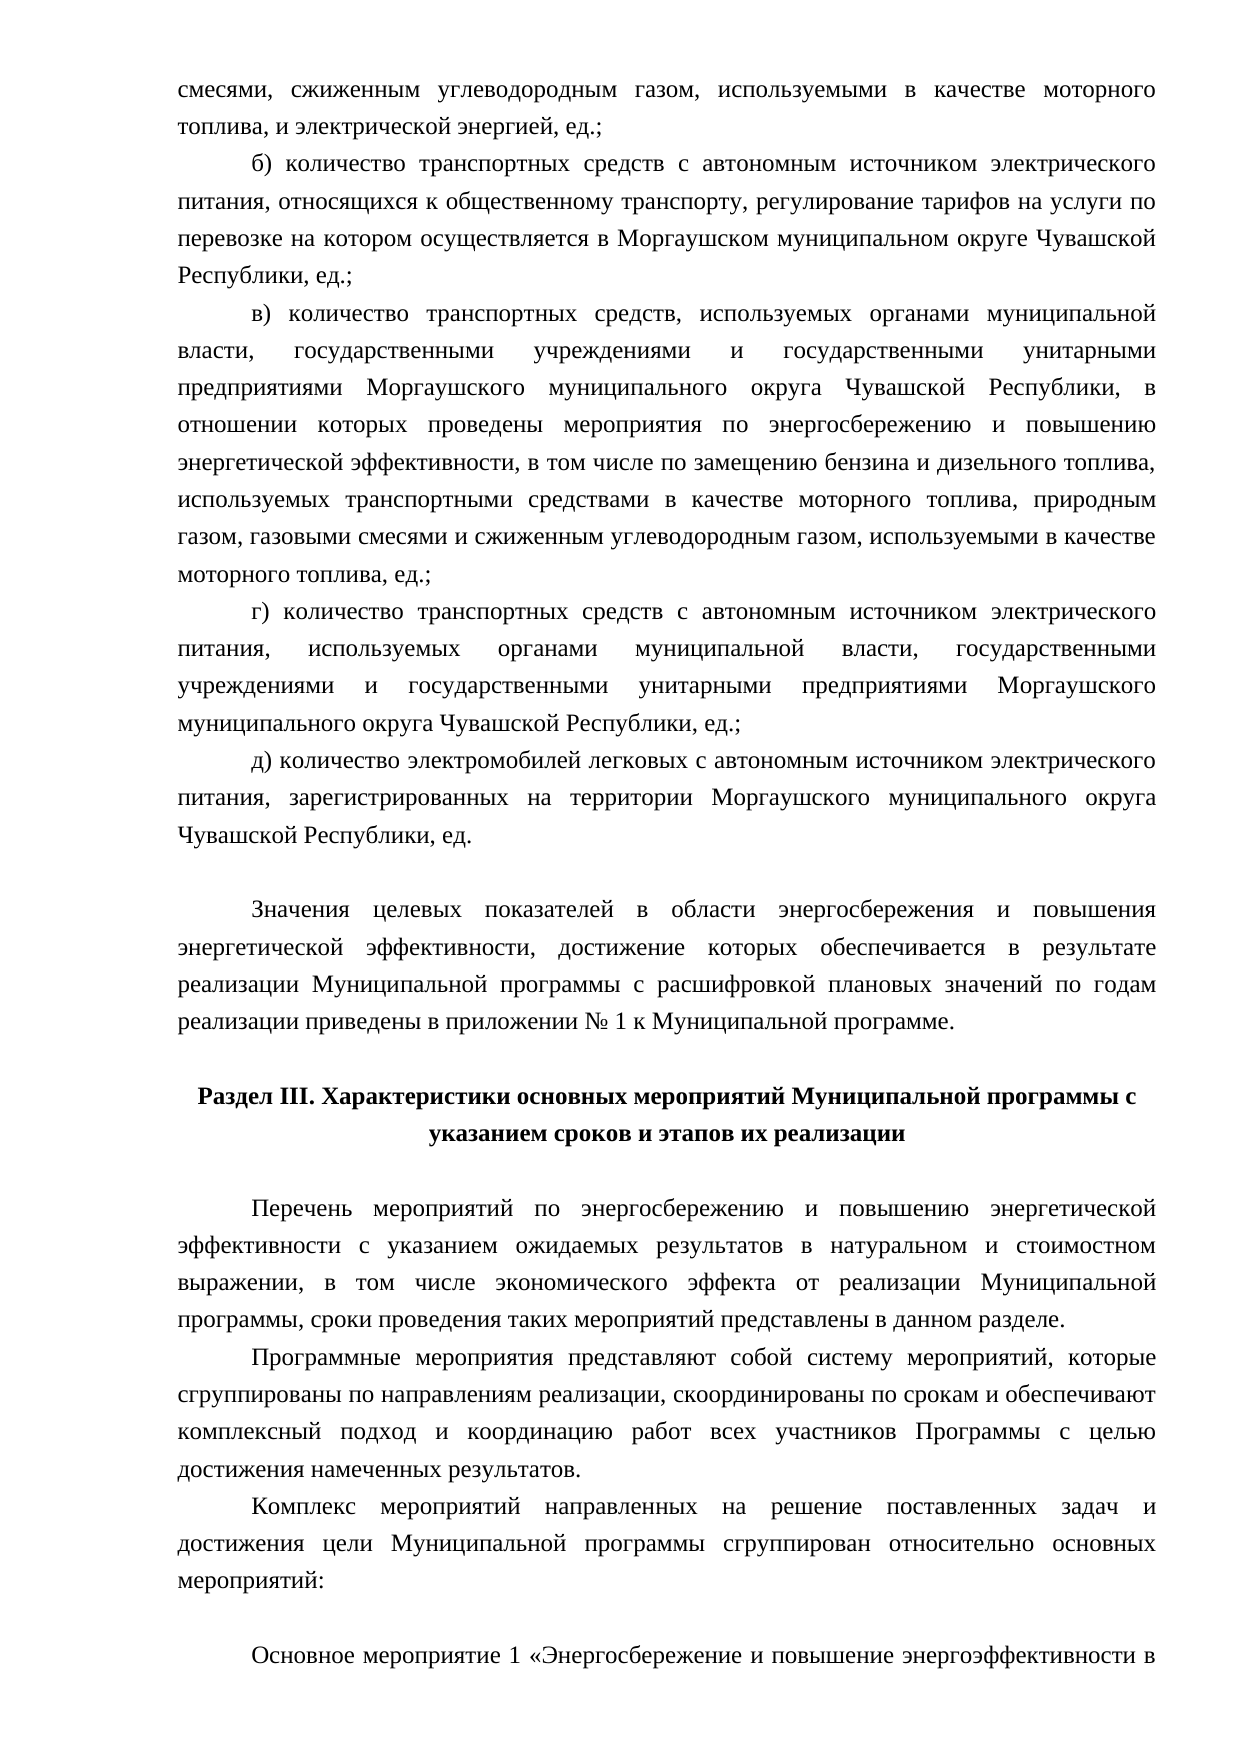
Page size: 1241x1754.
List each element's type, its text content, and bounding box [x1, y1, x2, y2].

text в) количество транспортных средств, используемых органами муниципальной власти, государственными учреждениями и государственными унитарными предприятиями Моргаушского муниципального округа Чувашской Республики, в отношении которых проведены мероприятия по энергосбережению и повышению энергетической эффективности, в том числе по замещению бензина и дизельного топлива, используемых транспортными средствами в качестве моторного топлива, природным газом, газовыми смесями и сжиженным углеводородным газом, используемыми в качестве моторного топлива, ед.; [177, 298, 1157, 587]
text б) количество транспортных средств с автономным источником электрического питания, относящихся к общественному транспорту, регулирование тарифов на услуги по перевозке на котором осуществляется в Моргаушском муниципальном округе Чувашской Республики, ед.; [177, 148, 1157, 289]
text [177, 1640, 1157, 1669]
text Перечень мероприятий по энергосбережению и повышению энергетической эффективности с указанием ожидаемых результатов в натуральном и стоимостном выражении, в том числе экономического эффекта от реализации Муниципальной программы, сроки проведения таких мероприятий представлены в данном разделе. [177, 1193, 1157, 1333]
text Программные мероприятия представляют собой систему мероприятий, которые сгруппированы по направлениям реализации, скоординированы по срокам и обеспечивают комплексный подход и координацию работ всех участников Программы с целью достижения намеченных результатов. [177, 1342, 1157, 1482]
text Комплекс мероприятий направленных на решение поставленных задач и достижения цели Муниципальной программы сгруппирован относительно основных мероприятий: [177, 1491, 1157, 1594]
text г) количество транспортных средств с автономным источником электрического питания, используемых органами муниципальной власти, государственными учреждениями и государственными унитарными предприятиями Моргаушского муниципального округа Чувашской Республики, ед.; [177, 596, 1157, 737]
text Значения целевых показателей в области энергосбережения и повышения энергетической эффективности, достижение которых обеспечивается в результате реализации Муниципальной программы с расшифровкой плановых значений по годам реализации приведены в приложении № 1 к Муниципальной программе. [177, 894, 1157, 1035]
text д) количество электромобилей легковых с автономным источником электрического питания, зарегистрированных на территории Моргаушского муниципального округа Чувашской Республики, ед. [177, 745, 1157, 848]
text Раздел III. Характеристики основных мероприятий Муниципальной программы с указанием сроков и этапов их реализации [177, 1081, 1157, 1147]
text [177, 74, 1157, 140]
